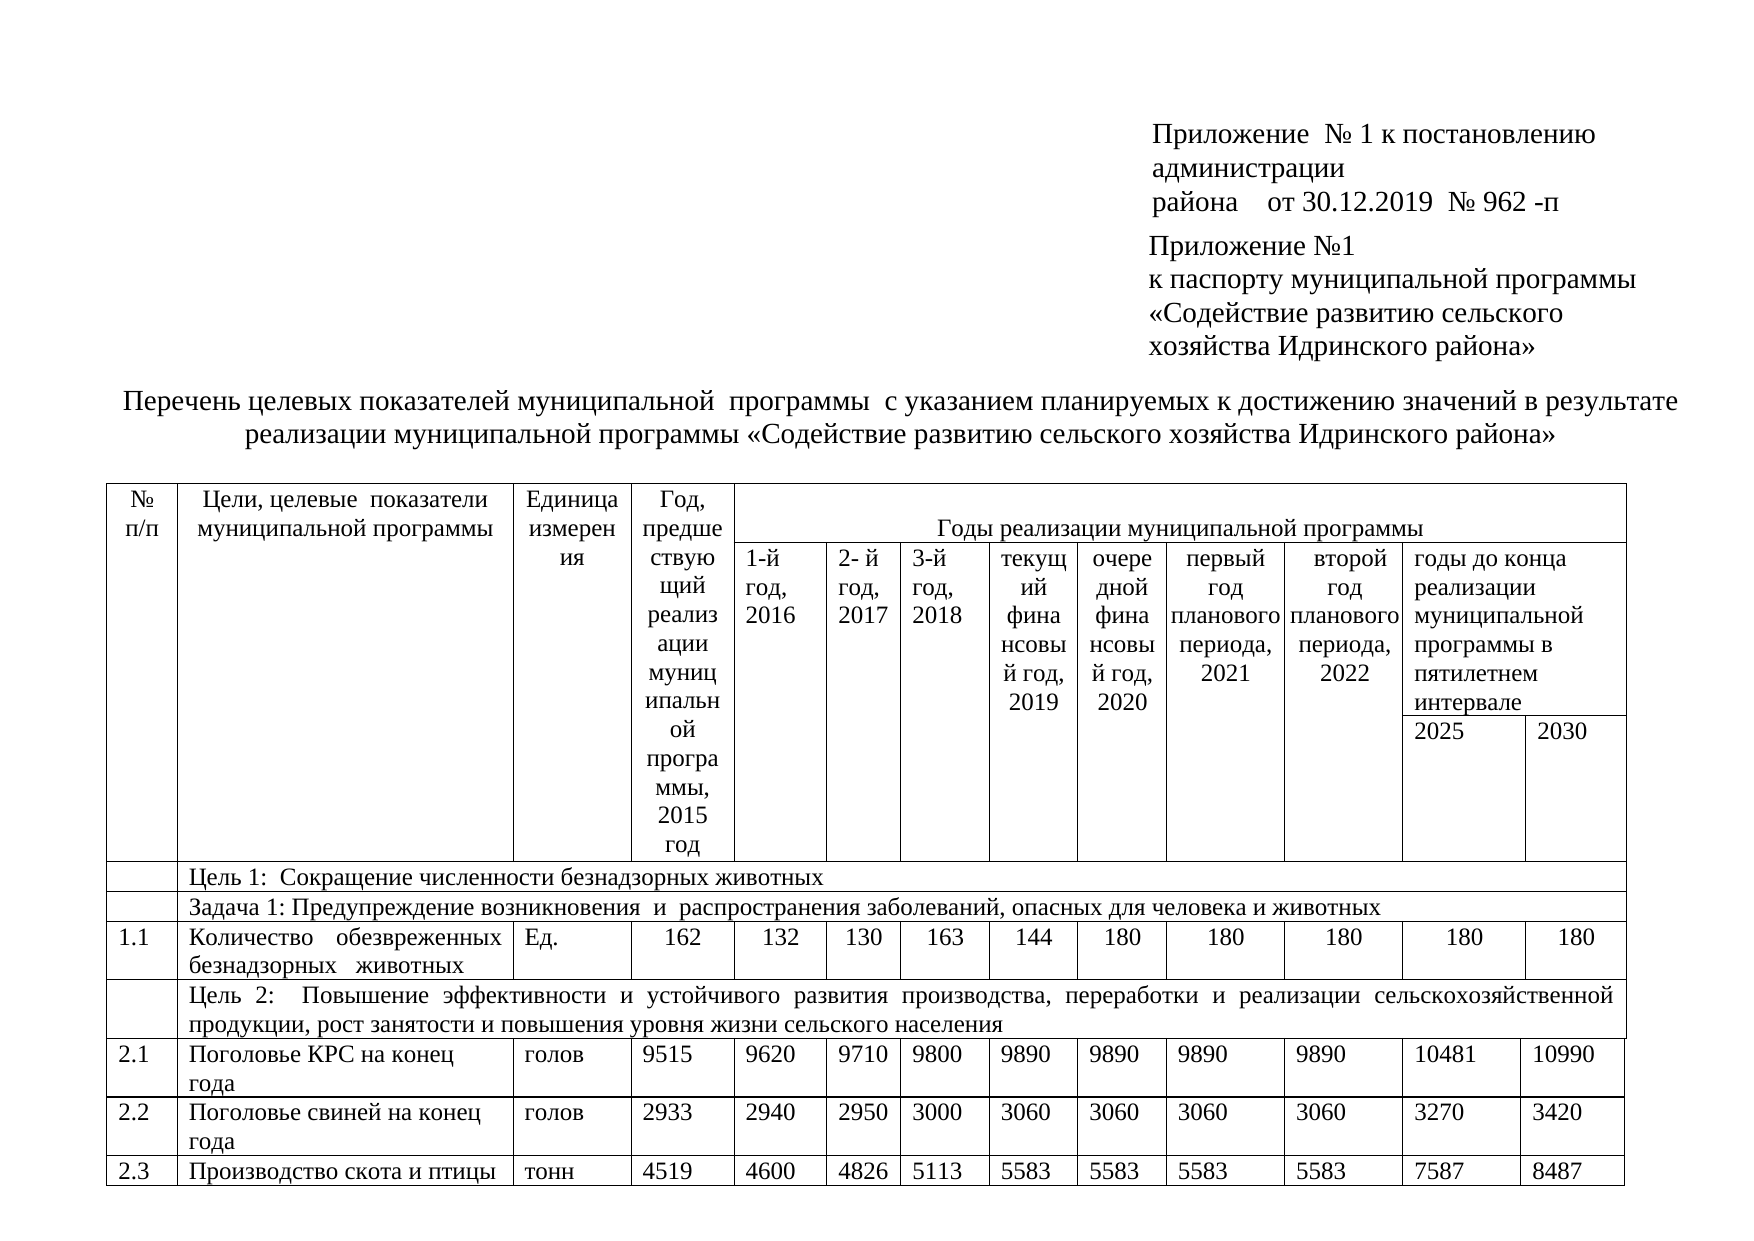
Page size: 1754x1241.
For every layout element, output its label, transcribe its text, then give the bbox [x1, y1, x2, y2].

table_cell 3060 [1167, 1098, 1284, 1155]
table_cell второй год планового периода, 2022 [1285, 543, 1402, 861]
table_cell 1.1 [107, 922, 177, 979]
table_cell 2030 [1526, 716, 1626, 861]
table_cell Задача 1: Предупреждение возникновения и распространения заболеваний, опасных для человека и животных [178, 892, 1626, 921]
table_cell 180 [1285, 922, 1402, 979]
table_cell Цель 2: Повышение эффективности и устойчивого развития производства, переработки и реализации сельскохозяйственной продукции, рост занятости и повышения уровня жизни сельского населения [178, 980, 1626, 1038]
table_cell 2.3 [107, 1156, 177, 1185]
table_cell 162 [632, 922, 734, 979]
table_cell 4600 [735, 1156, 826, 1185]
text Перечень целевых показателей муниципальной программы с указанием планируемых к достижению значений в результате реализации муниципальной программы «Содействие развитию сельского хозяйства Идринского района» [118, 383, 1683, 450]
table_cell 130 [827, 922, 900, 979]
table_cell 3270 [1403, 1098, 1520, 1155]
table_cell 9890 [1078, 1039, 1166, 1096]
table_cell 5583 [1285, 1156, 1402, 1185]
table_cell 7587 [1403, 1156, 1520, 1185]
table_cell 9515 [632, 1039, 734, 1096]
text района от 30.12.2019 № 962 -п [1152, 184, 1669, 217]
table_cell [107, 862, 177, 891]
table_cell 9890 [990, 1039, 1077, 1096]
table_cell 5583 [1078, 1156, 1166, 1185]
table_cell 2.2 [107, 1098, 177, 1155]
table_cell 180 [1403, 922, 1525, 979]
table_cell тонн [514, 1156, 631, 1185]
text Приложение № 1 к постановлению администрации [1152, 117, 1669, 184]
table_cell Поголовье свиней на конец года [178, 1098, 513, 1155]
table_cell годы до конца реализации муниципальной программы в пятилетнем интервале [1403, 543, 1626, 715]
table_cell 3060 [1285, 1098, 1402, 1155]
table_cell 9620 [735, 1039, 826, 1096]
table_cell текущий финансовый год, 2019 [990, 543, 1077, 861]
table_cell 4519 [632, 1156, 734, 1185]
table_cell 10990 [1521, 1039, 1624, 1096]
table_header Единица измерения [514, 484, 631, 861]
table_cell 10481 [1403, 1039, 1520, 1096]
table_cell 5113 [901, 1156, 989, 1185]
table_cell 180 [1167, 922, 1284, 979]
table_cell 9710 [827, 1039, 900, 1096]
table_cell 132 [735, 922, 826, 979]
table_header № п/п [107, 484, 177, 861]
table_header Годы реализации муниципальной программы [735, 484, 1626, 542]
table_cell 4826 [827, 1156, 900, 1185]
table_cell 180 [1526, 922, 1626, 979]
table_cell 9890 [1285, 1039, 1402, 1096]
table_cell 180 [1078, 922, 1166, 979]
table_cell 3420 [1521, 1098, 1624, 1155]
table_cell 2025 [1403, 716, 1525, 861]
table_cell 5583 [1167, 1156, 1284, 1185]
table_cell 163 [901, 922, 989, 979]
table_cell 5583 [990, 1156, 1077, 1185]
table_header Цели, целевые показатели муниципальной программы [178, 484, 513, 861]
table_cell [107, 892, 177, 921]
table_cell 2- й год, 2017 [827, 543, 900, 861]
table_cell Поголовье КРС на конец года [178, 1039, 513, 1096]
table_cell голов [514, 1098, 631, 1155]
table_cell Цель 1: Сокращение численности безнадзорных животных [178, 862, 1626, 891]
table_cell 144 [990, 922, 1077, 979]
table_cell голов [514, 1039, 631, 1096]
table_cell первый год планового периода, 2021 [1167, 543, 1284, 861]
table_cell 3060 [990, 1098, 1077, 1155]
table_cell 2.1 [107, 1039, 177, 1096]
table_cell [178, 1156, 513, 1185]
table_cell 8487 [1521, 1156, 1624, 1185]
table_cell очередной финансовый год, 2020 [1078, 543, 1166, 861]
table_cell Количество обезвреженных безнадзорных животных [178, 922, 513, 979]
table_cell 9800 [901, 1039, 989, 1096]
table_cell 2950 [827, 1098, 900, 1155]
table_cell 3-й год, 2018 [901, 543, 989, 861]
table_cell 2940 [735, 1098, 826, 1155]
table_cell 3060 [1078, 1098, 1166, 1155]
table_cell 3000 [901, 1098, 989, 1155]
table_header Год, предшествующий реализации муниципальной программы, 2015 год [632, 484, 734, 861]
table_cell 2933 [632, 1098, 734, 1155]
table_cell [107, 980, 177, 1038]
table_cell 9890 [1167, 1039, 1284, 1096]
table_cell Ед. [514, 922, 631, 979]
table_header Приложение №1 к паспорту муниципальной программы «Содействие развитию сельского хозяйства Идринского района» [1137, 217, 1671, 383]
table_cell 1-й год, 2016 [735, 543, 826, 861]
